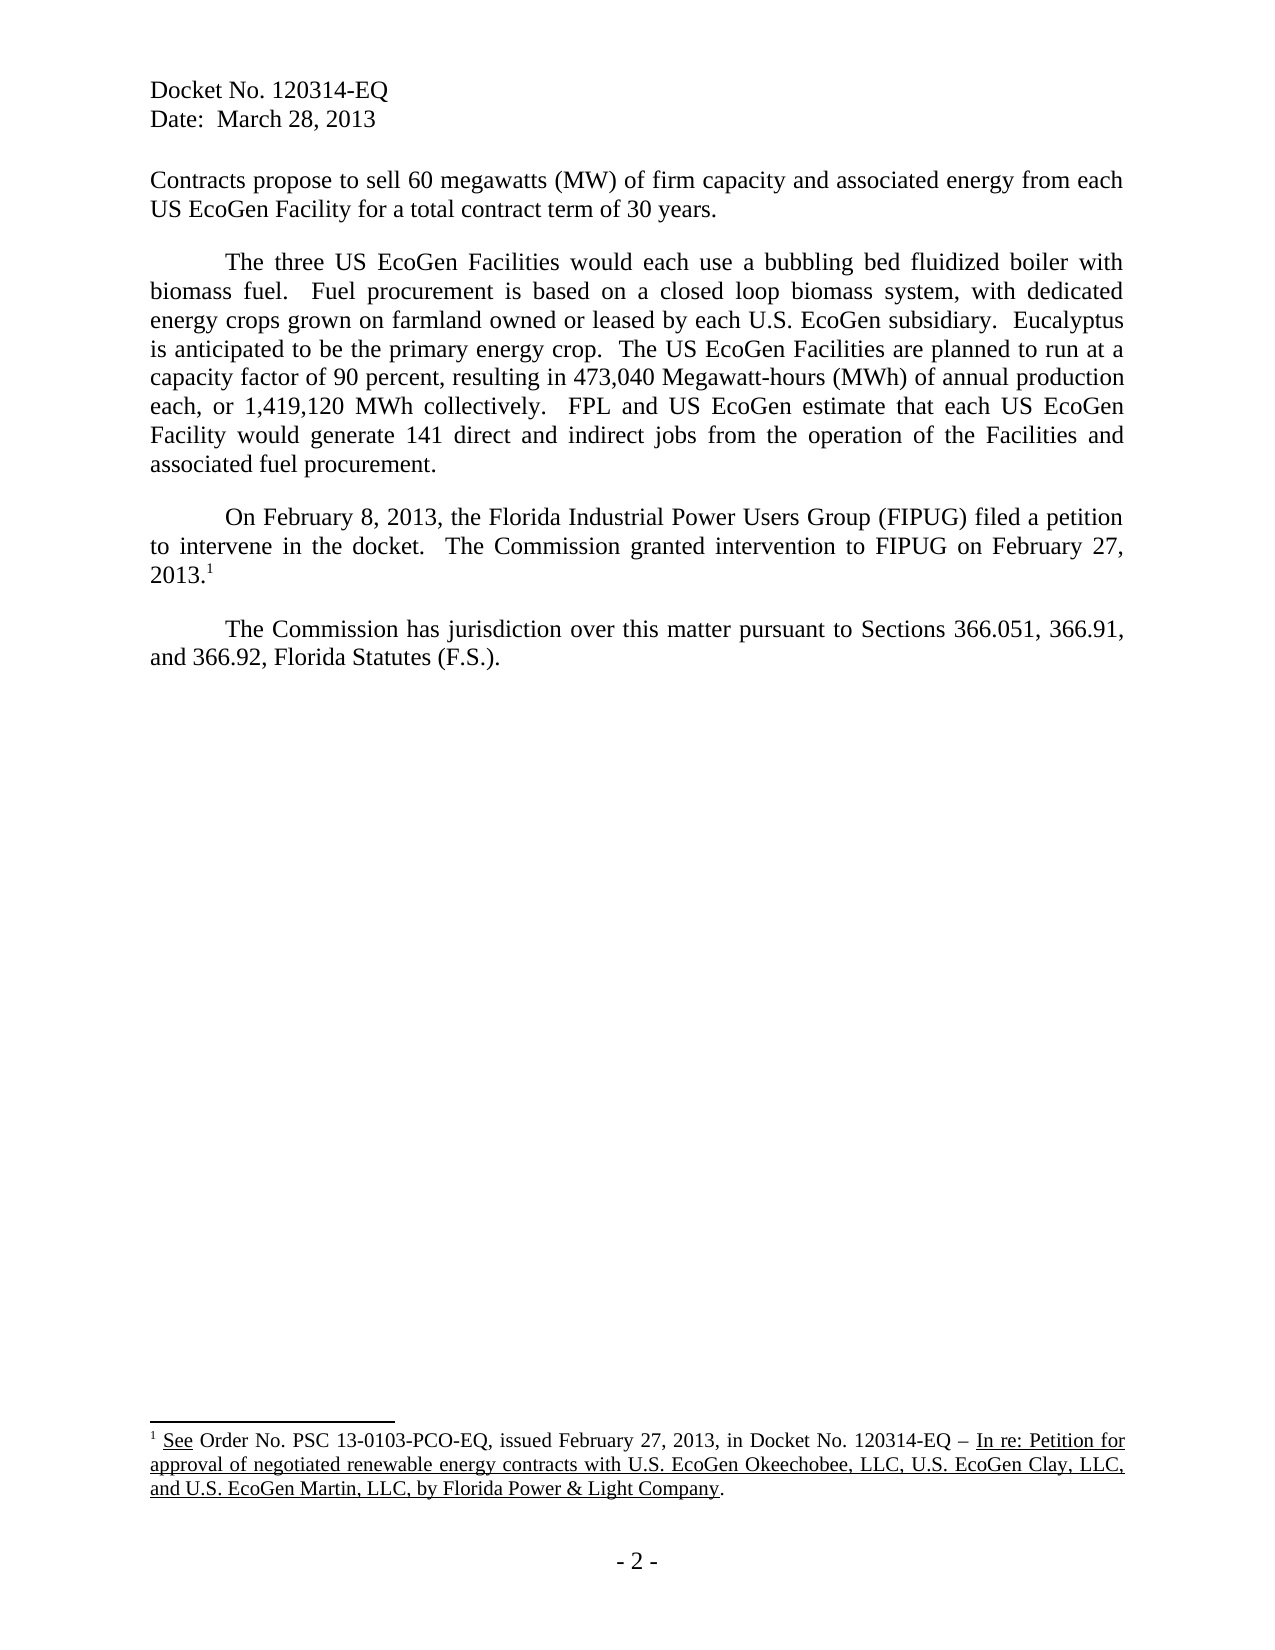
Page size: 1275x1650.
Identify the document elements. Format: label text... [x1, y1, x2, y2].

text The three US EcoGen Facilities would each use a bubbling bed fluidized boiler with biomass fuel. Fuel procurement is based on a closed loop biomass system, with dedicated energy crops grown on farmland owned or leased by each U.S. EcoGen subsidiary. Eucalyptus is anticipated to be the primary energy crop. The US EcoGen Facilities are planned to run at a capacity factor of 90 percent, resulting in 473,040 Megawatt-hours (MWh) of annual production each, or 1,419,120 MWh collectively. FPL and US EcoGen estimate that each US EcoGen Facility would generate 141 direct and indirect jobs from the operation of the Facilities and associated fuel procurement. [150, 247, 1125, 477]
text The Commission has jurisdiction over this matter pursuant to Sections 366.051, 366.91, and 366.92, Florida Statutes (F.S.). [150, 614, 1125, 671]
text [150, 165, 1125, 222]
text On February 8, 2013, the Florida Industrial Power Users Group (FIPUG) filed a petition to intervene in the docket. The Commission granted intervention to FIPUG on February 27, 2013. [150, 502, 1125, 589]
